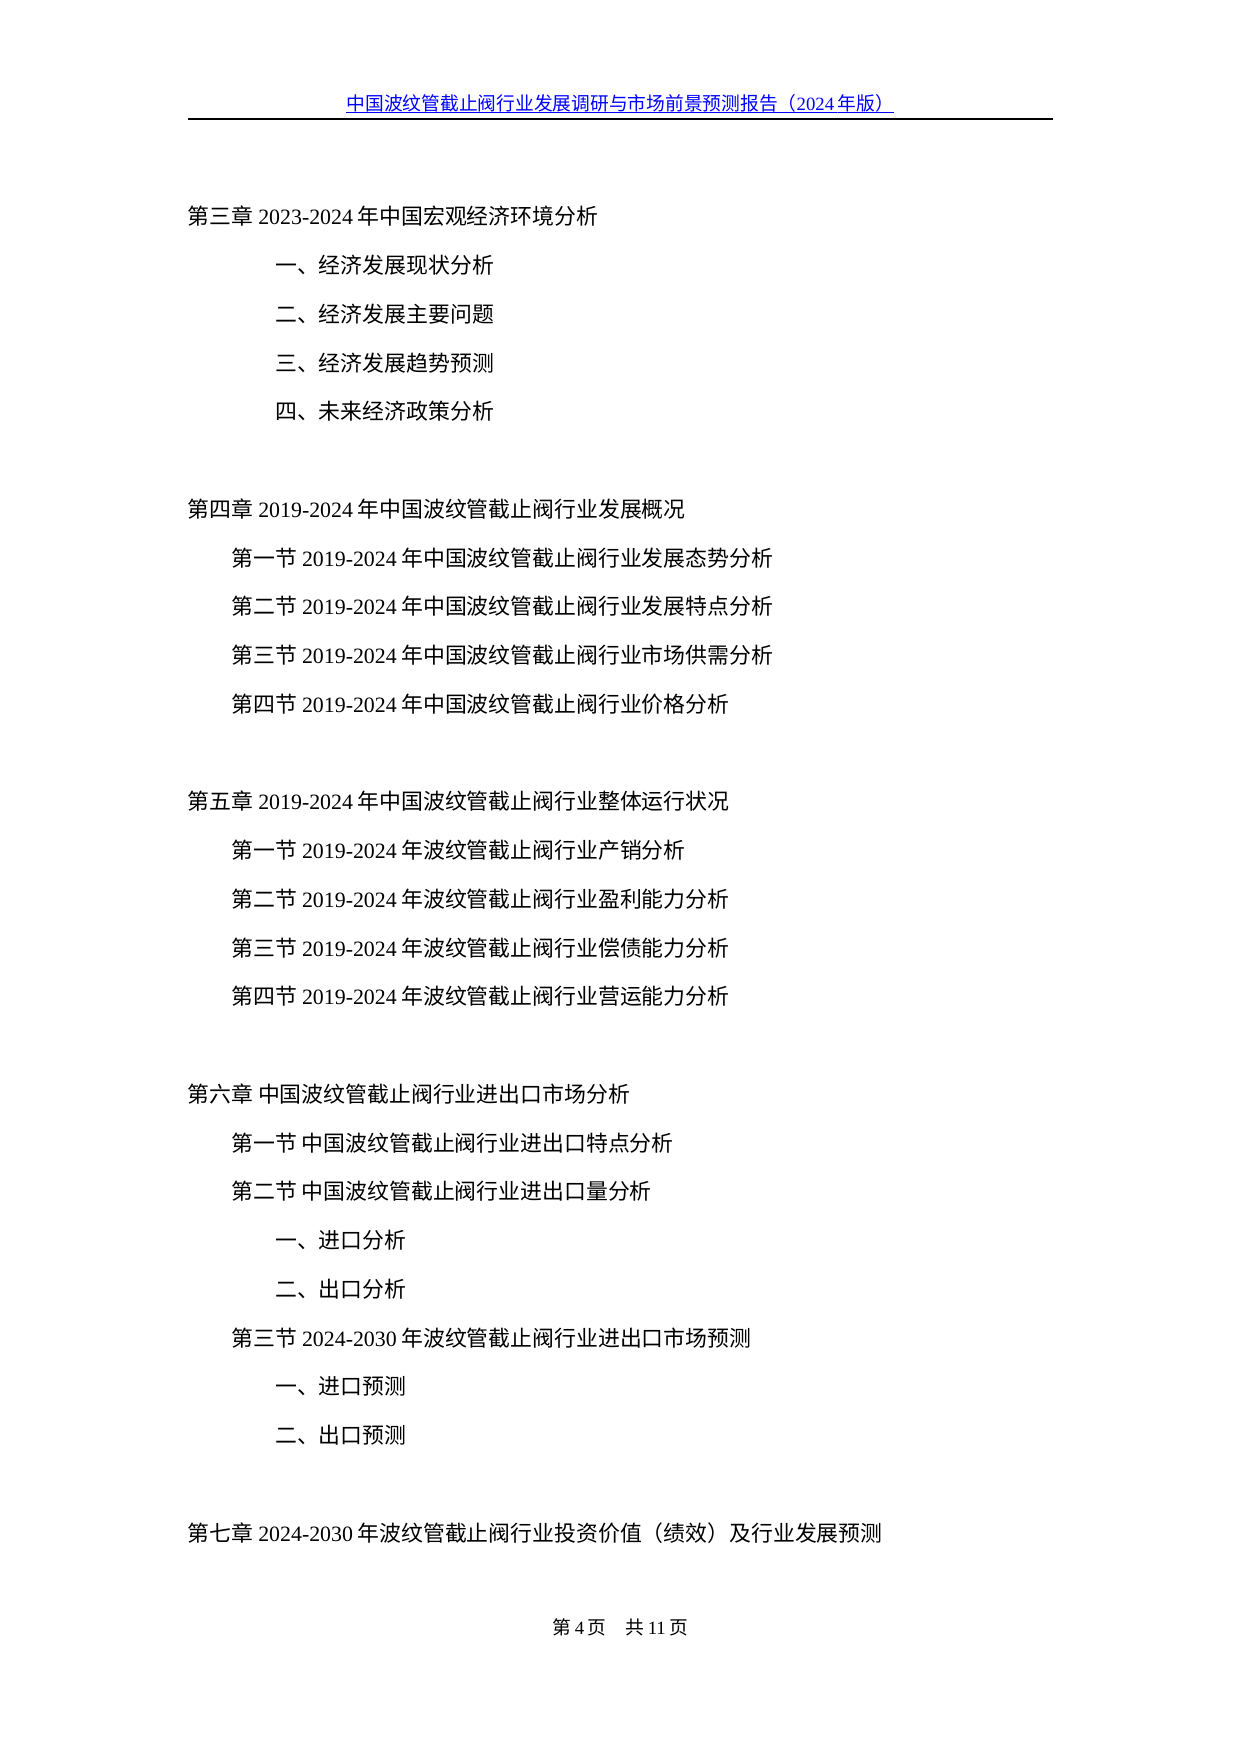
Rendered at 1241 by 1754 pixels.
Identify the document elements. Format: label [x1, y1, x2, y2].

text [187, 150, 1053, 1548]
